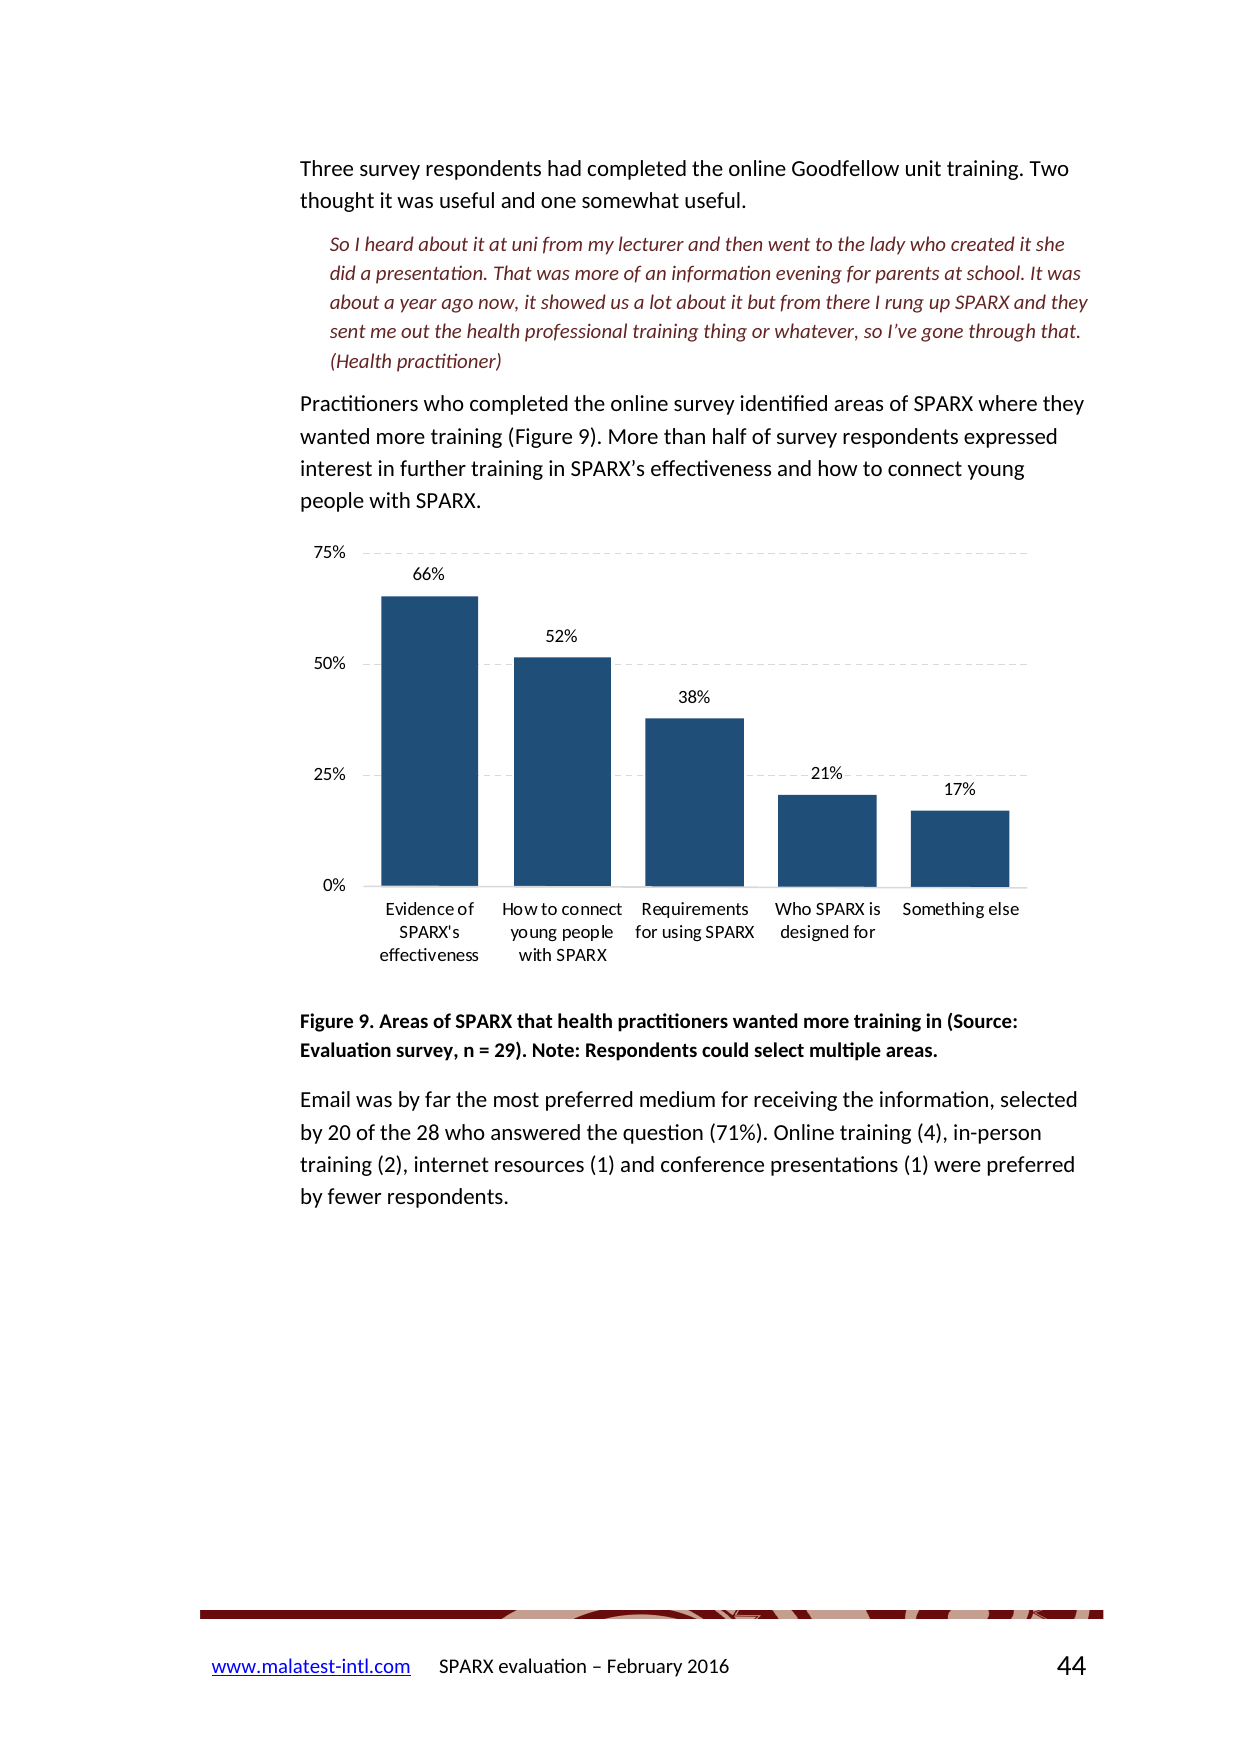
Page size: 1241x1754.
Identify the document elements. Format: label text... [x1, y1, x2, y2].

text Three survey respondents had completed the online Goodfellow unit training. Two thought it was useful and one somewhat useful. [300, 154, 1092, 214]
text So I heard about it at uni from my lecturer and then went to the lady who created it she did a presentation. That was more of an information evening for parents at school. It was about a year ago now, it showed us a lot about it but from there I rung up SPARX and they sent me out the health professional training thing or whatever, so I’ve gone through that. (Health practitioner) [329, 231, 1092, 373]
text Email was by far the most preferred medium for receiving the information, selected by 20 of the 28 who answered the question (71%). Online training (4), in-person training (2), internet resources (1) and conference presentations (1) were preferred by fewer respondents. [300, 1086, 1092, 1210]
text Practitioners who completed the online survey identified areas of SPARX where they wanted more training (Figure 9). More than half of survey respondents expressed interest in further training in SPARX’s effectiveness and how to connect young people with SPARX. [300, 389, 1092, 514]
picture [199, 1610, 1104, 1619]
